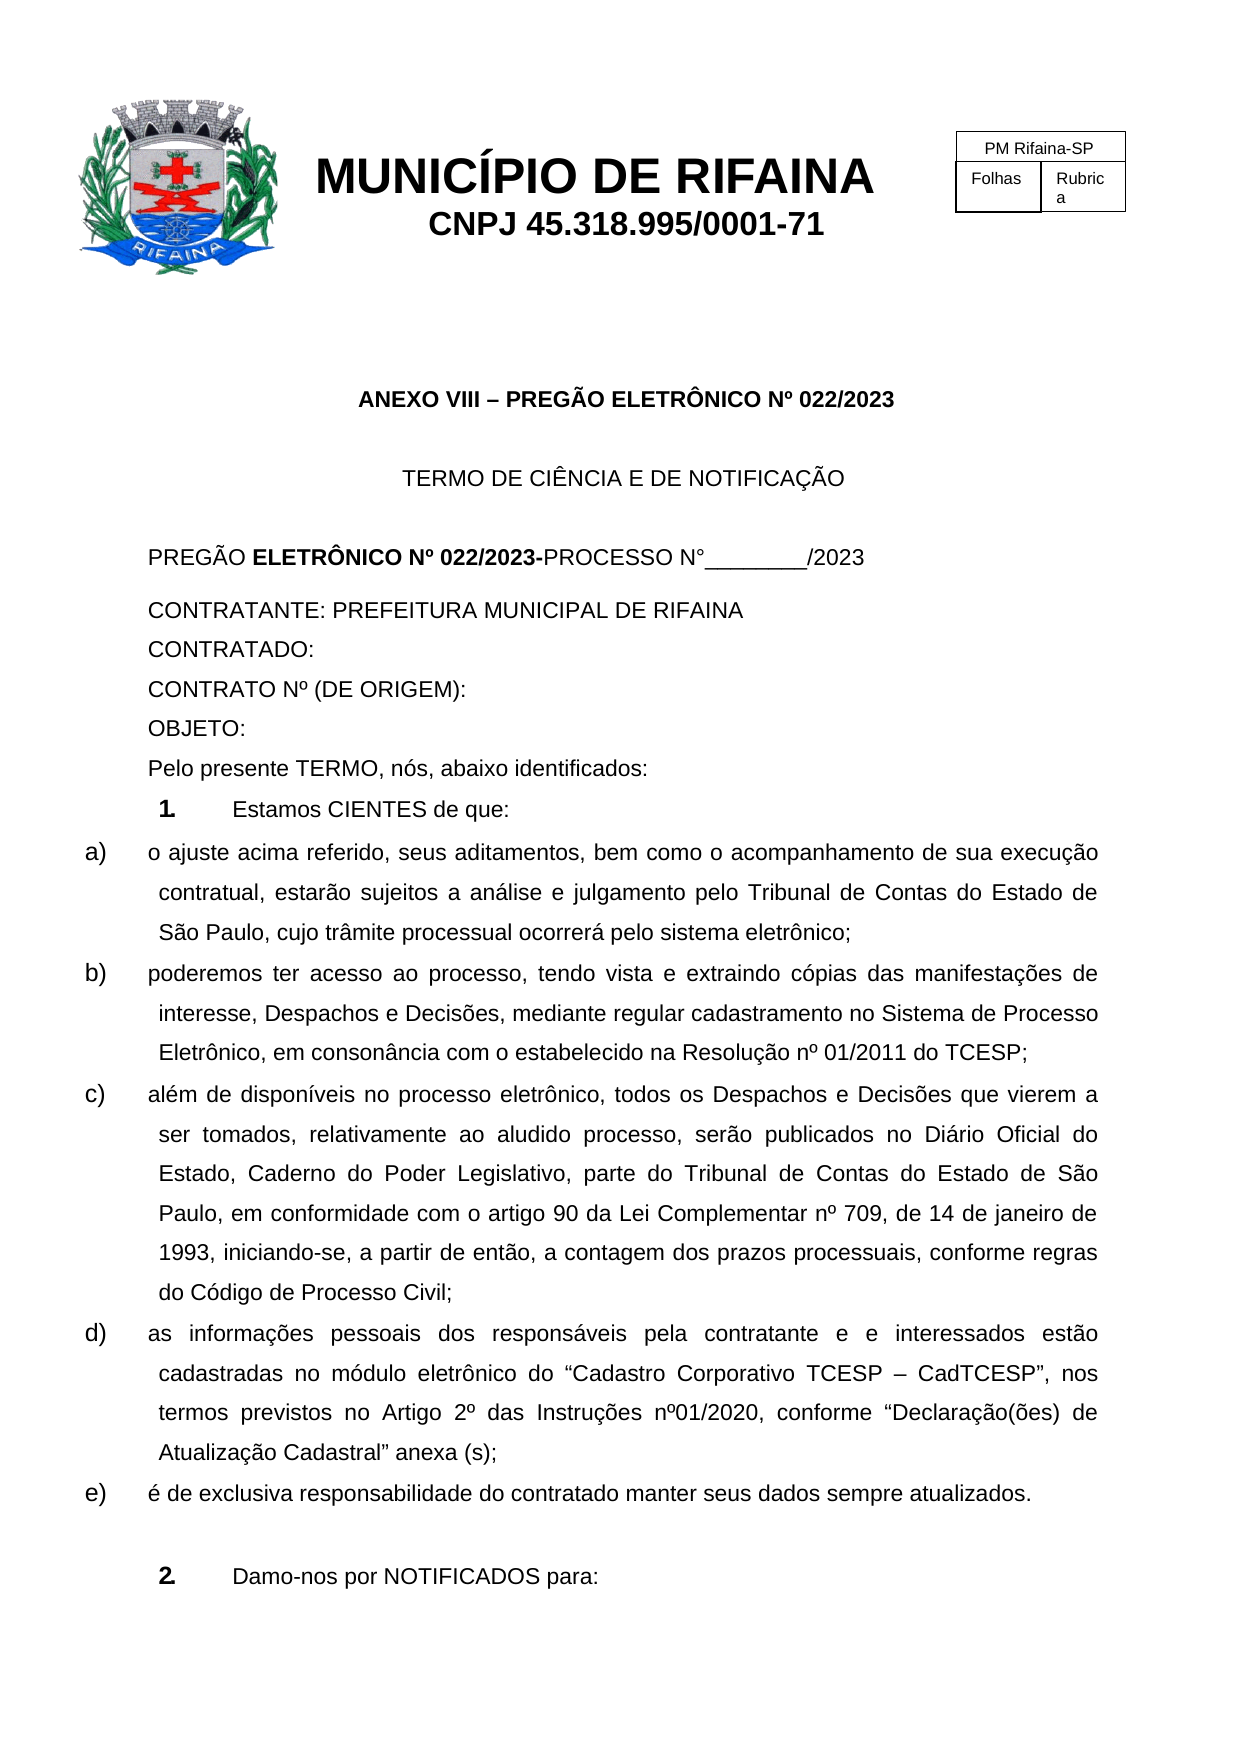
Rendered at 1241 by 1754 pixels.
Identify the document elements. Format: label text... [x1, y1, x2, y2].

list o ajuste acima referido, seus aditamentos, bem como o acompanhamento de sua execução contratual, estarão sujeitos a análise e julgamento pelo Tribunal de Contas do Estado de São Paulo, cujo trâmite processual ocorrerá pelo sistema eletrônico; [84, 837, 1099, 945]
list além de disponíveis no processo eletrônico, todos os Despachos e Decisões que vierem a ser tomados, relativamente ao aludido processo, serão publicados no Diário Oficial do Estado, Caderno do Poder Legislativo, parte do Tribunal de Contas do Estado de São Paulo, em conformidade com o artigo 90 da Lei Complementar nº 709, de 14 de janeiro de 1993, iniciando-se, a partir de então, a contagem dos prazos processuais, conforme regras do Código de Processo Civil; [84, 1079, 1099, 1305]
text ANEXO VIII – PREGÃO ELETRÔNICO Nº 022/2023 [148, 386, 1105, 412]
text CONTRATADO: CONTRATO Nº (DE ORIGEM): OBJETO: [148, 636, 1099, 741]
text PREGÃO ELETRÔNICO Nº 022/2023-PROCESSO N°________/2023 [148, 544, 1105, 570]
list Estamos CIENTES de que: [158, 794, 1099, 823]
list poderemos ter acesso ao processo, tendo vista e extraindo cópias das manifestações de interesse, Despachos e Decisões, mediante regular cadastramento no Sistema de Processo Eletrônico, em consonância com o estabelecido na Resolução nº 01/2011 do TCESP; [84, 958, 1099, 1066]
picture [77, 97, 278, 275]
list Damo-nos por NOTIFICADOS para: [158, 1561, 1099, 1590]
text Pelo presente TERMO, nós, abaixo identificados: [148, 754, 1099, 781]
list as informações pessoais dos responsáveis pela contratante e e interessados estão cadastradas no módulo eletrônico do “Cadastro Corporativo TCESP – CadTCESP”, nos termos previstos no Artigo 2º das Instruções nº01/2020, conforme “Declaração(ões) de Atualização Cadastral” anexa (s); [84, 1318, 1099, 1465]
text CONTRATANTE: PREFEITURA MUNICIPAL DE RIFAINA [148, 597, 1099, 623]
list é de exclusiva responsabilidade do contratado manter seus dados sempre atualizados. [84, 1478, 1099, 1507]
text TERMO DE CIÊNCIA E DE NOTIFICAÇÃO [148, 465, 1099, 491]
